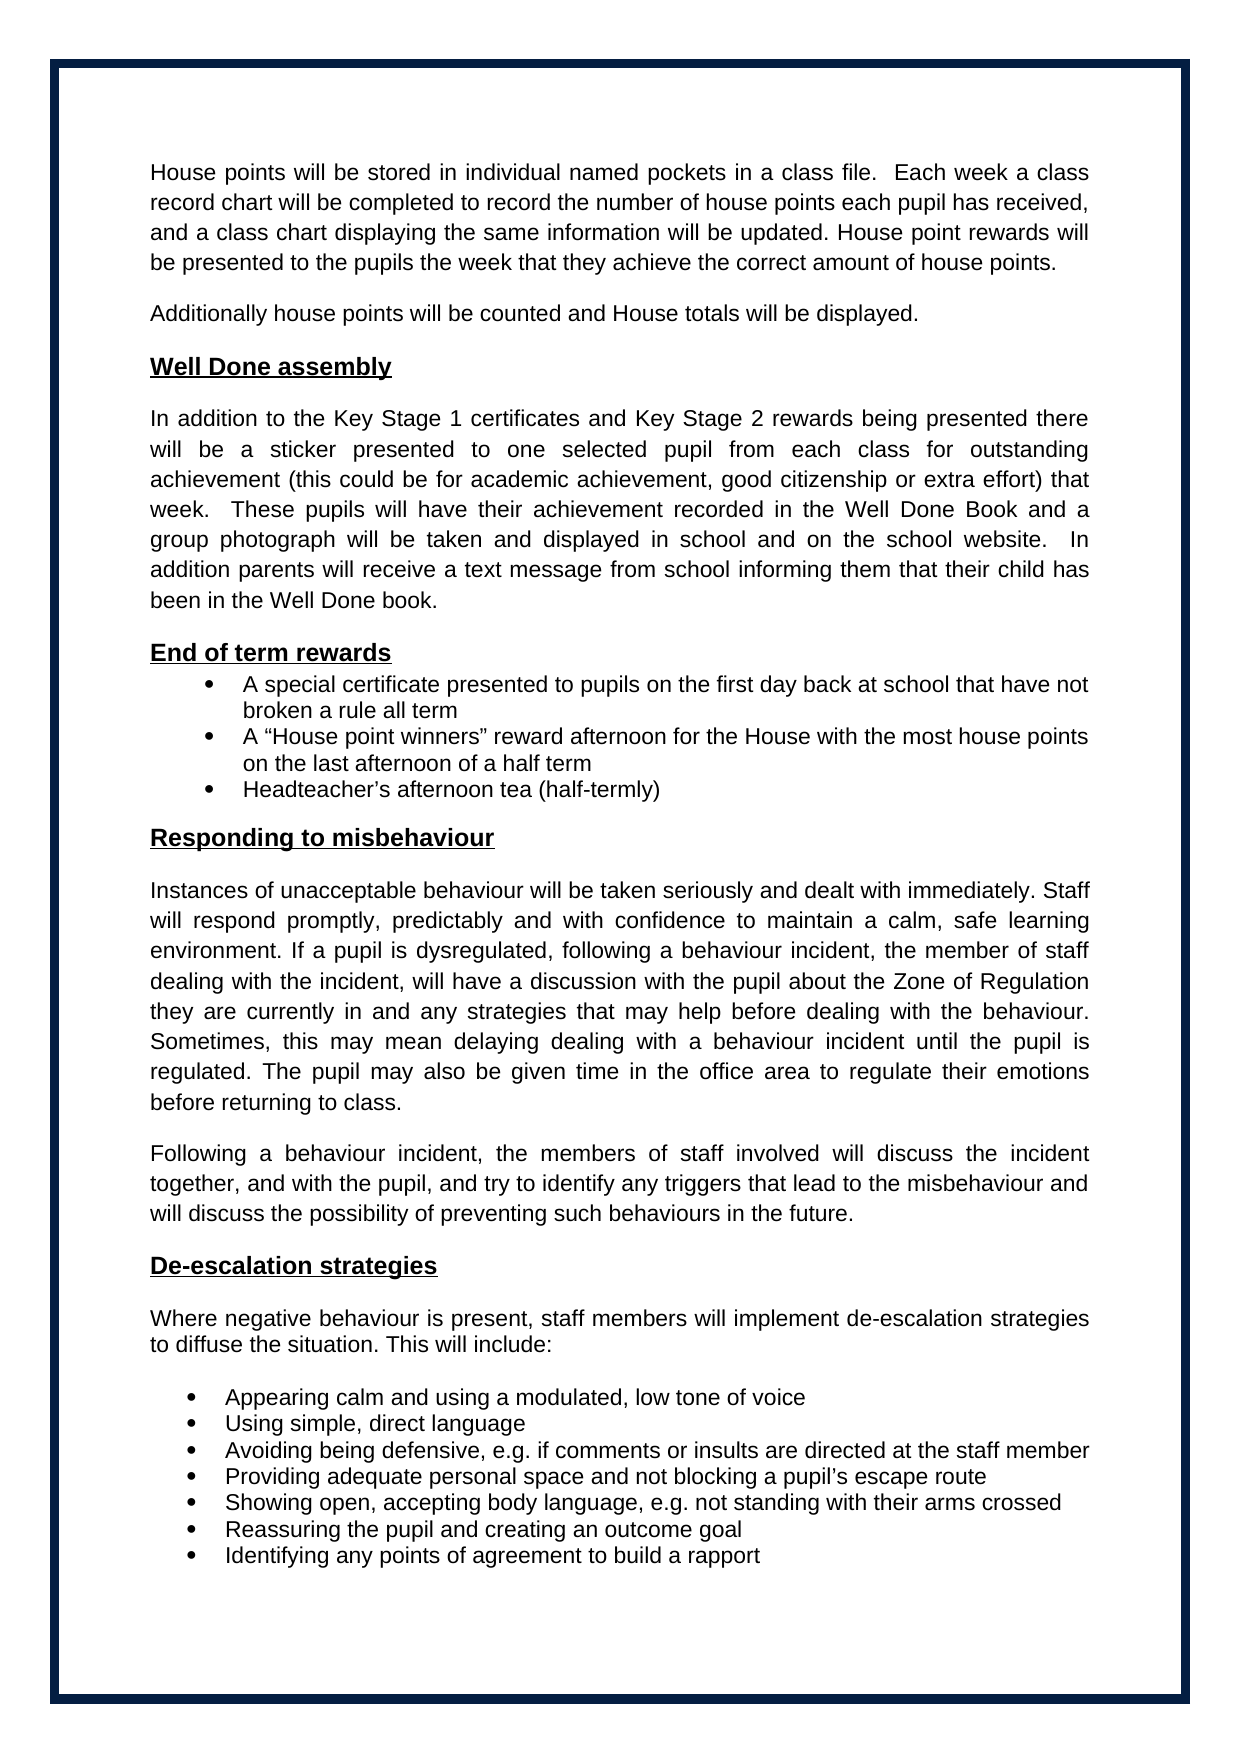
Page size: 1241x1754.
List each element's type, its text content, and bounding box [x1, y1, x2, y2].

list Providing adequate personal space and not blocking a pupil’s escape route [187, 1463, 1090, 1489]
list Headteacher’s afternoon tea (half-termly) [205, 776, 1090, 802]
text Following a behaviour incident, the members of staff involved will discuss the incident together, and with the pupil, and try to identify any triggers that lead to the misbehaviour and will discuss the possibility of preventing such behaviours in the future. [150, 1139, 1090, 1226]
list A “House point winners” reward afternoon for the House with the most house points on the last afternoon of a half term [205, 723, 1090, 776]
list Using simple, direct language [187, 1410, 1090, 1437]
list A special certificate presented to pupils on the first day back at school that have not broken a rule all term [205, 671, 1090, 723]
list Avoiding being defensive, e.g. if comments or insults are directed at the staff member [187, 1437, 1090, 1463]
text Where negative behaviour is present, staff members will implement de-escalation strategies to diffuse the situation. This will include: [150, 1305, 1090, 1358]
list Reassuring the pupil and creating an outcome goal [187, 1516, 1090, 1542]
list Identifying any points of agreement to build a rapport [187, 1542, 1090, 1568]
text Well Done assembly [150, 351, 1090, 380]
text End of term rewards [150, 638, 1090, 666]
text Responding to misbehaviour [150, 823, 1090, 852]
text In addition to the Key Stage 1 certificates and Key Stage 2 rewards being presented there will be a sticker presented to one selected pupil from each class for outstanding achievement (this could be for academic achievement, good citizenship or extra effort) that week. These pupils will have their achievement recorded in the Well Done Book and a group photograph will be taken and displayed in school and on the school website. In addition parents will receive a text message from school informing them that their child has been in the Well Done book. [150, 405, 1090, 613]
text Additionally house points will be counted and House totals will be displayed. [150, 300, 1090, 327]
list Appearing calm and using a modulated, low tone of voice [187, 1384, 1090, 1410]
text Instances of unacceptable behaviour will be taken seriously and dealt with immediately. Staff will respond promptly, predictably and with confidence to maintain a calm, safe learning environment. If a pupil is dysregulated, following a behaviour incident, the member of staff dealing with the incident, will have a discussion with the pupil about the Zone of Regulation they are currently in and any strategies that may help before dealing with the behaviour. Sometimes, this may mean delaying dealing with a behaviour incident until the pupil is regulated. The pupil may also be given time in the office area to regulate their emotions before returning to class. [150, 877, 1090, 1115]
text De-escalation strategies [150, 1251, 1090, 1280]
text House points will be stored in individual named pockets in a class file. Each week a class record chart will be completed to record the number of house points each pupil has received, and a class chart displaying the same information will be updated. House point rewards will be presented to the pupils the week that they achieve the correct amount of house points. [150, 159, 1090, 276]
list Showing open, accepting body language, e.g. not standing with their arms crossed [187, 1489, 1090, 1516]
